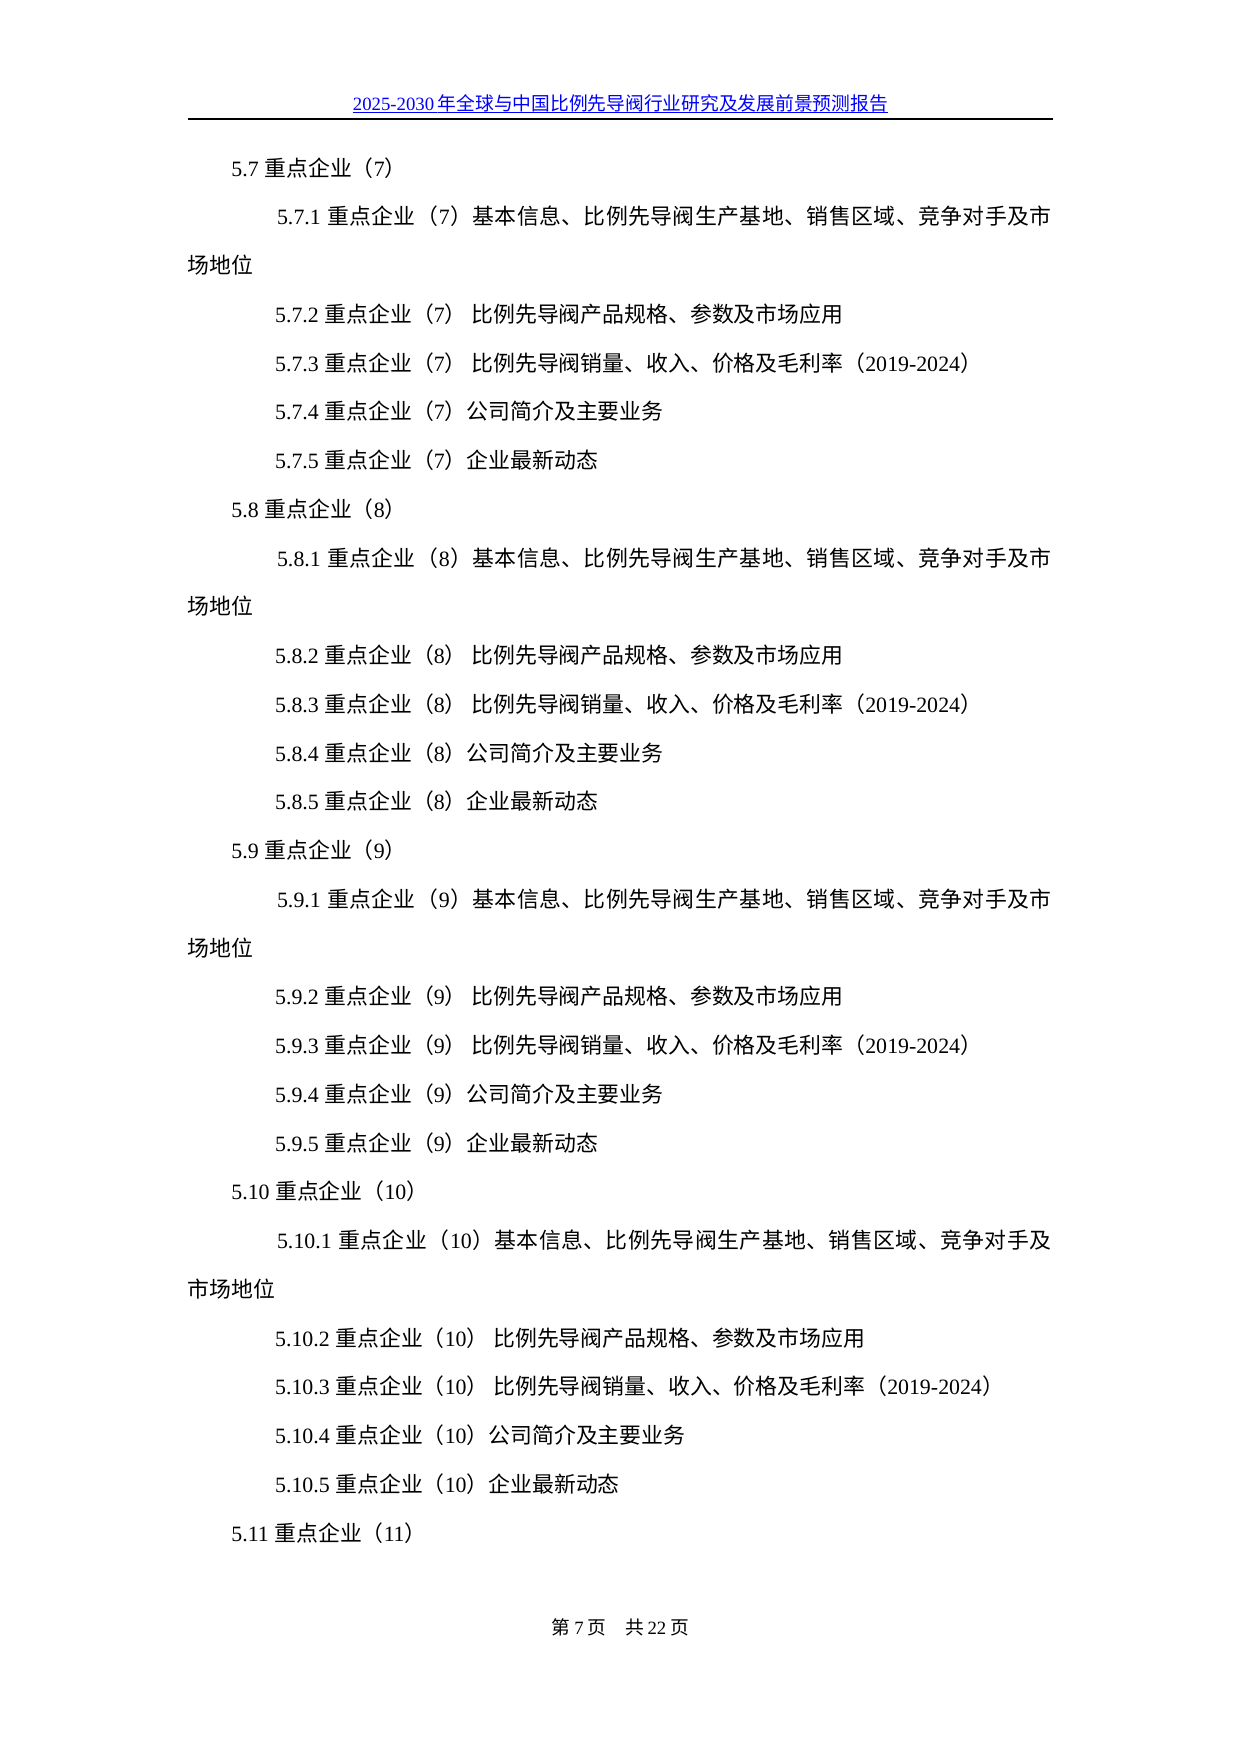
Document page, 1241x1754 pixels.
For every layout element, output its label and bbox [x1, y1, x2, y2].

text [187, 150, 1053, 1548]
